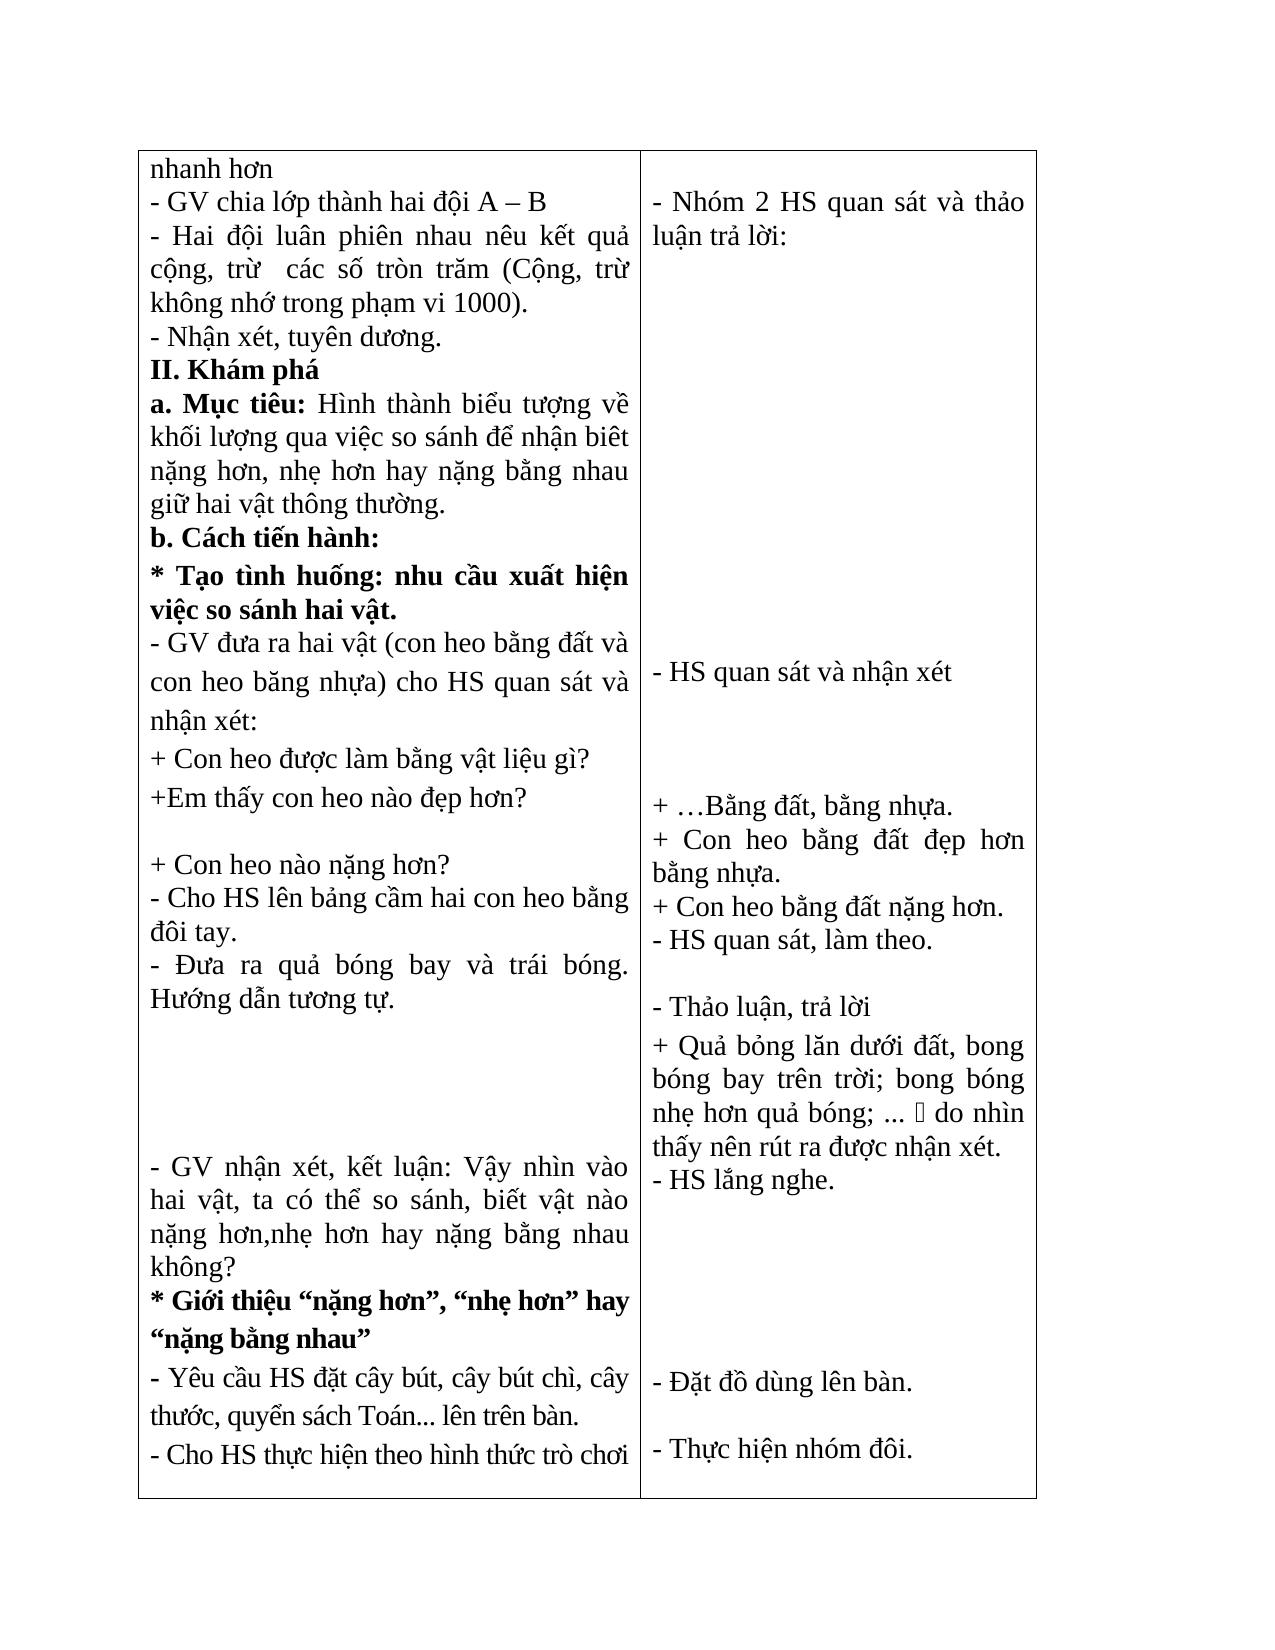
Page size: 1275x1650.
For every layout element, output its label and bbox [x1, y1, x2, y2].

table_cell [139, 151, 640, 1498]
table_cell [641, 151, 1036, 1498]
